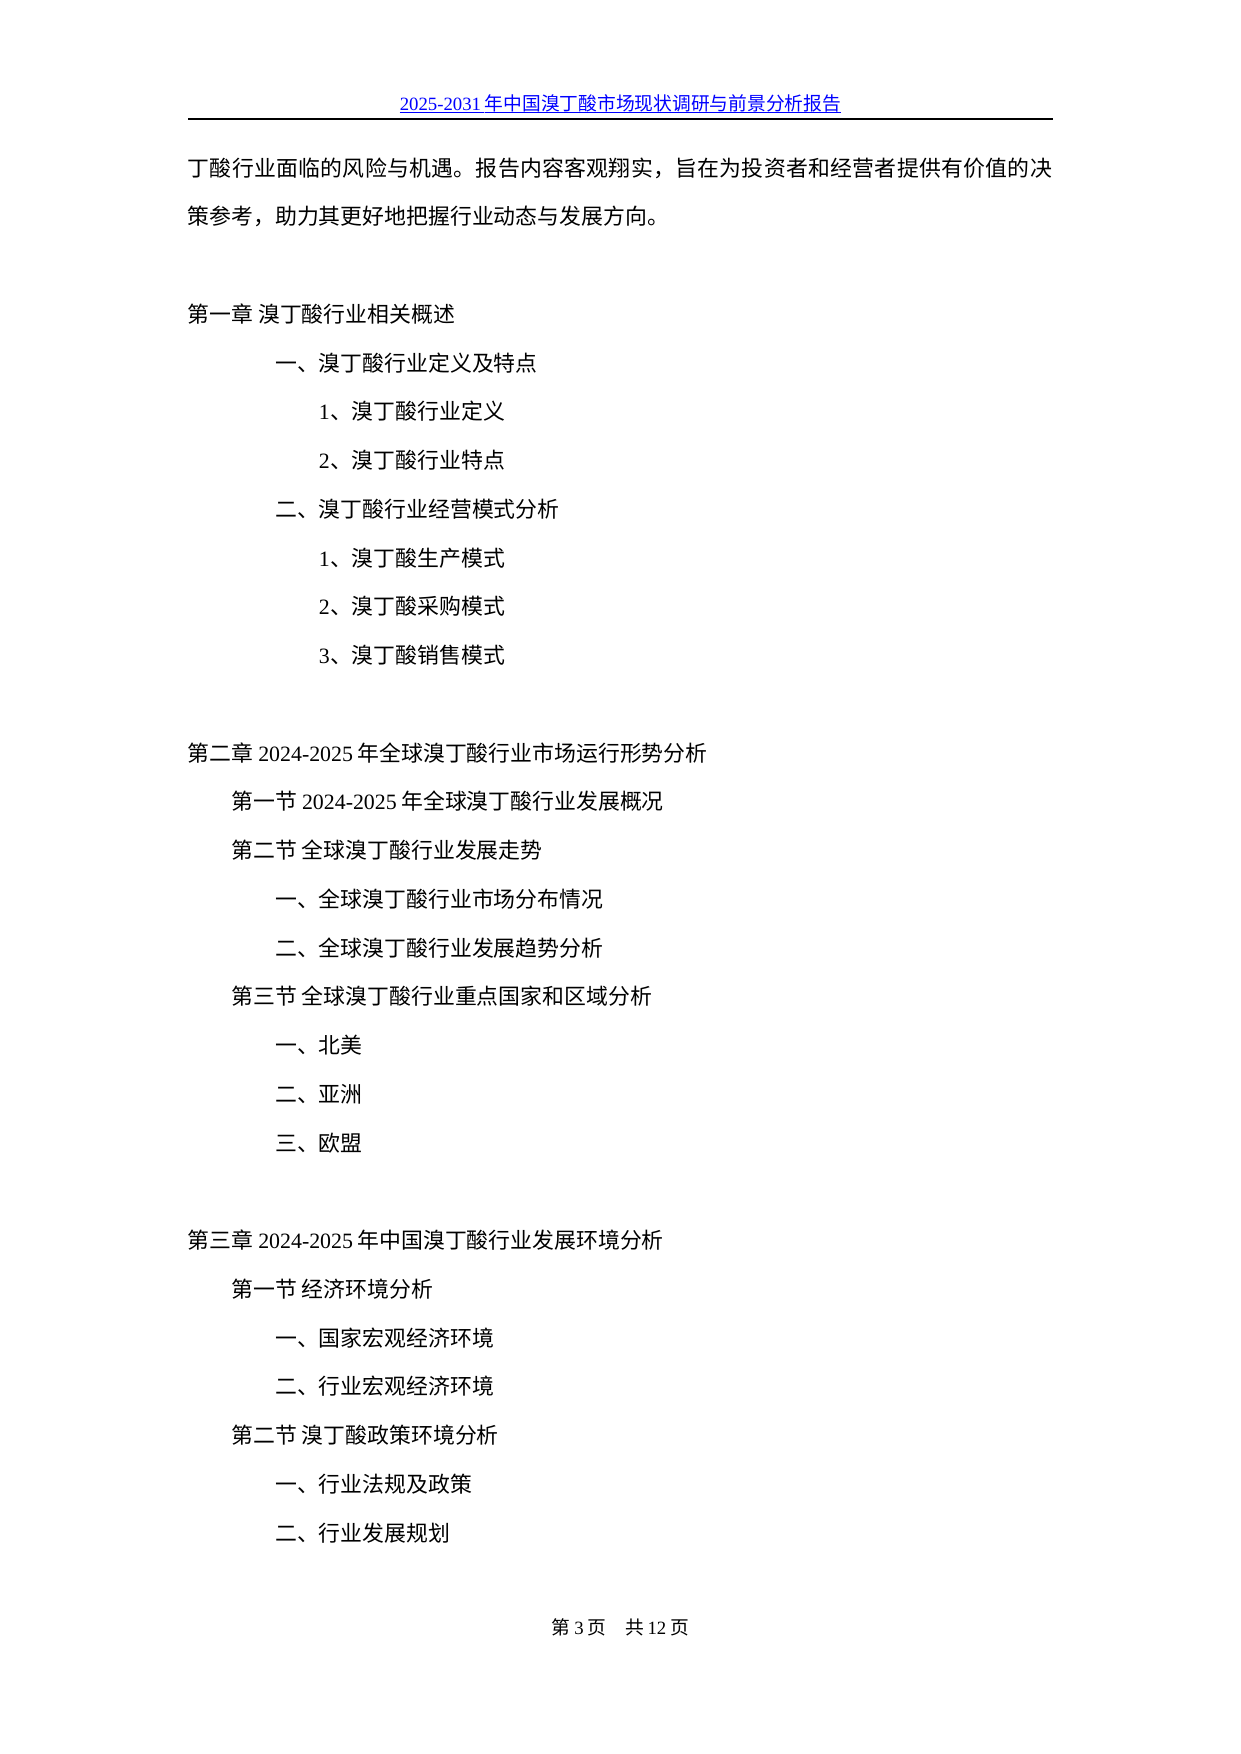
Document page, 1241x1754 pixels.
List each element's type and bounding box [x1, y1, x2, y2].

text [187, 150, 1053, 1548]
